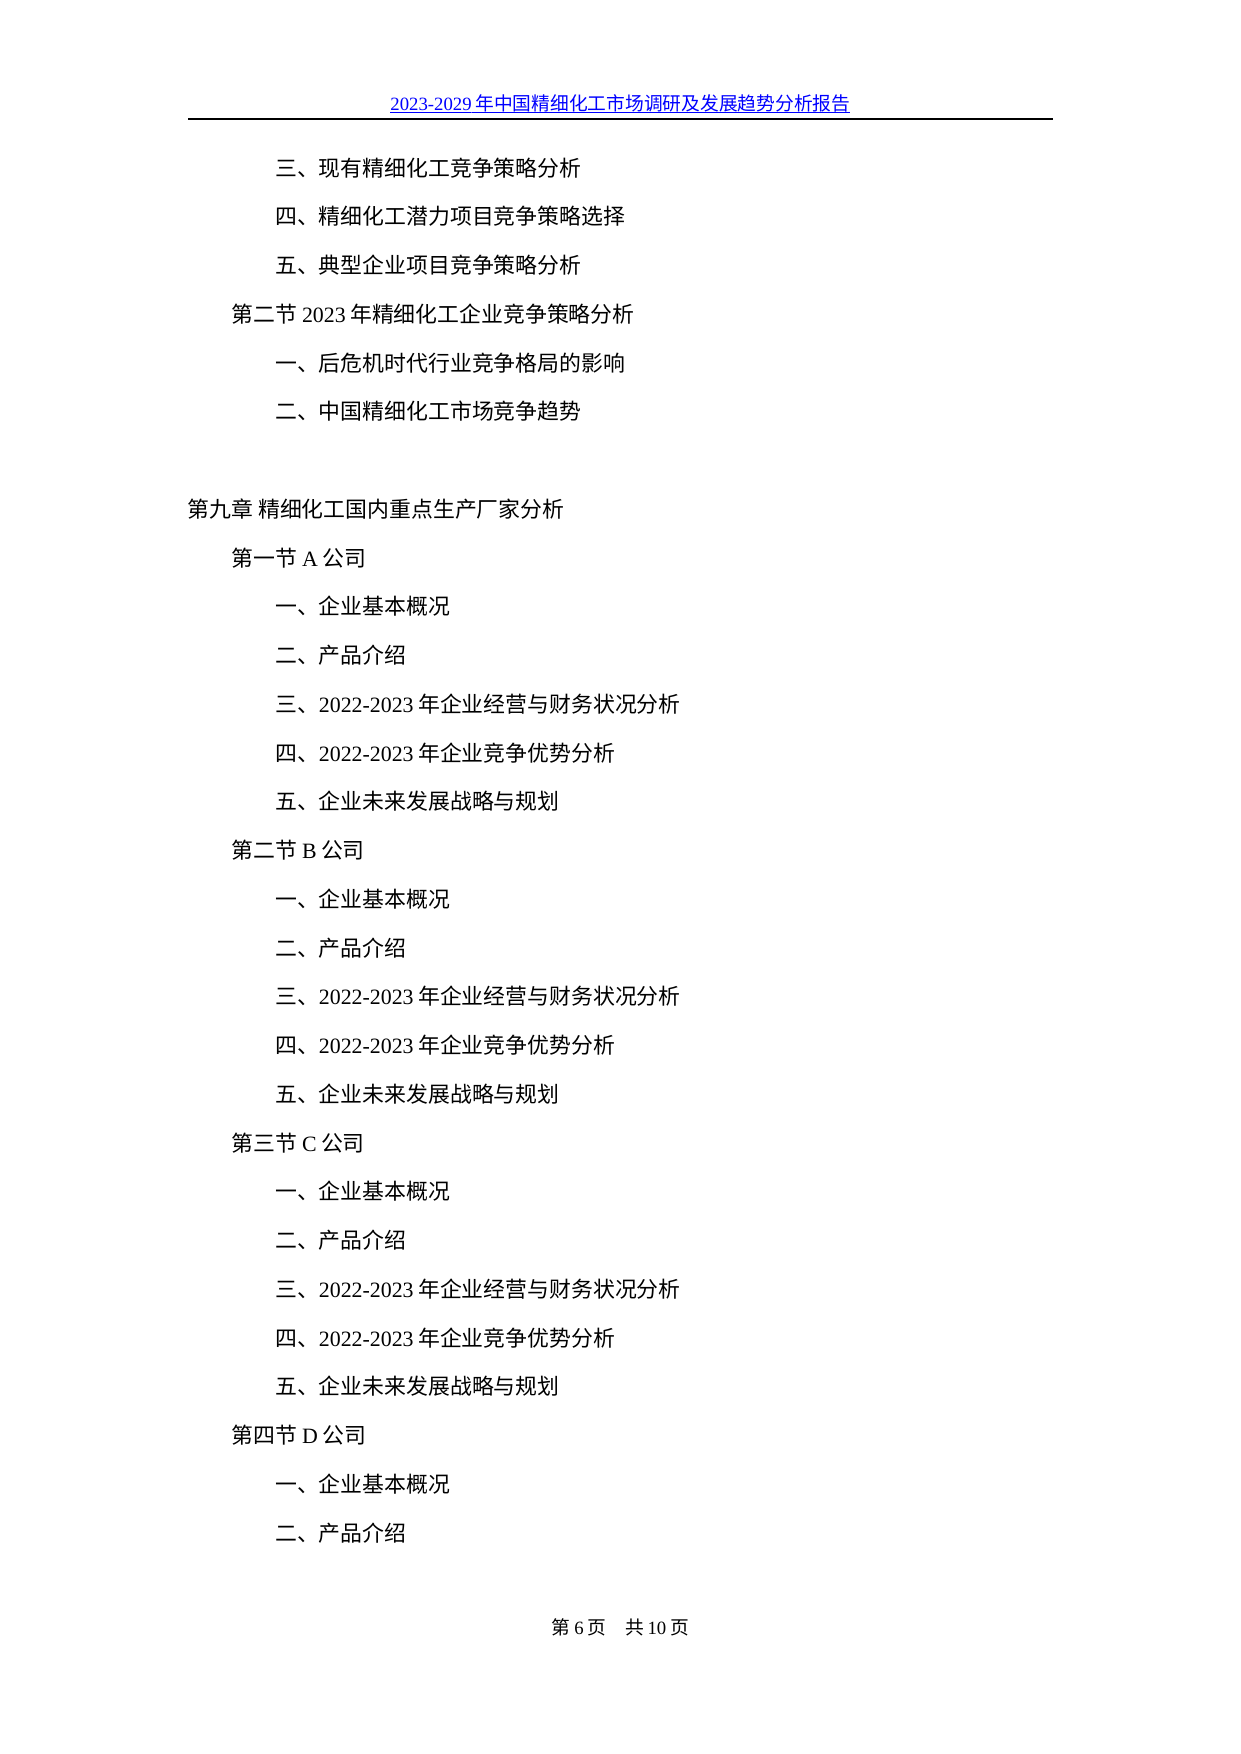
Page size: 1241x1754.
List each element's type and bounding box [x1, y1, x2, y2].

text [187, 150, 1053, 1548]
